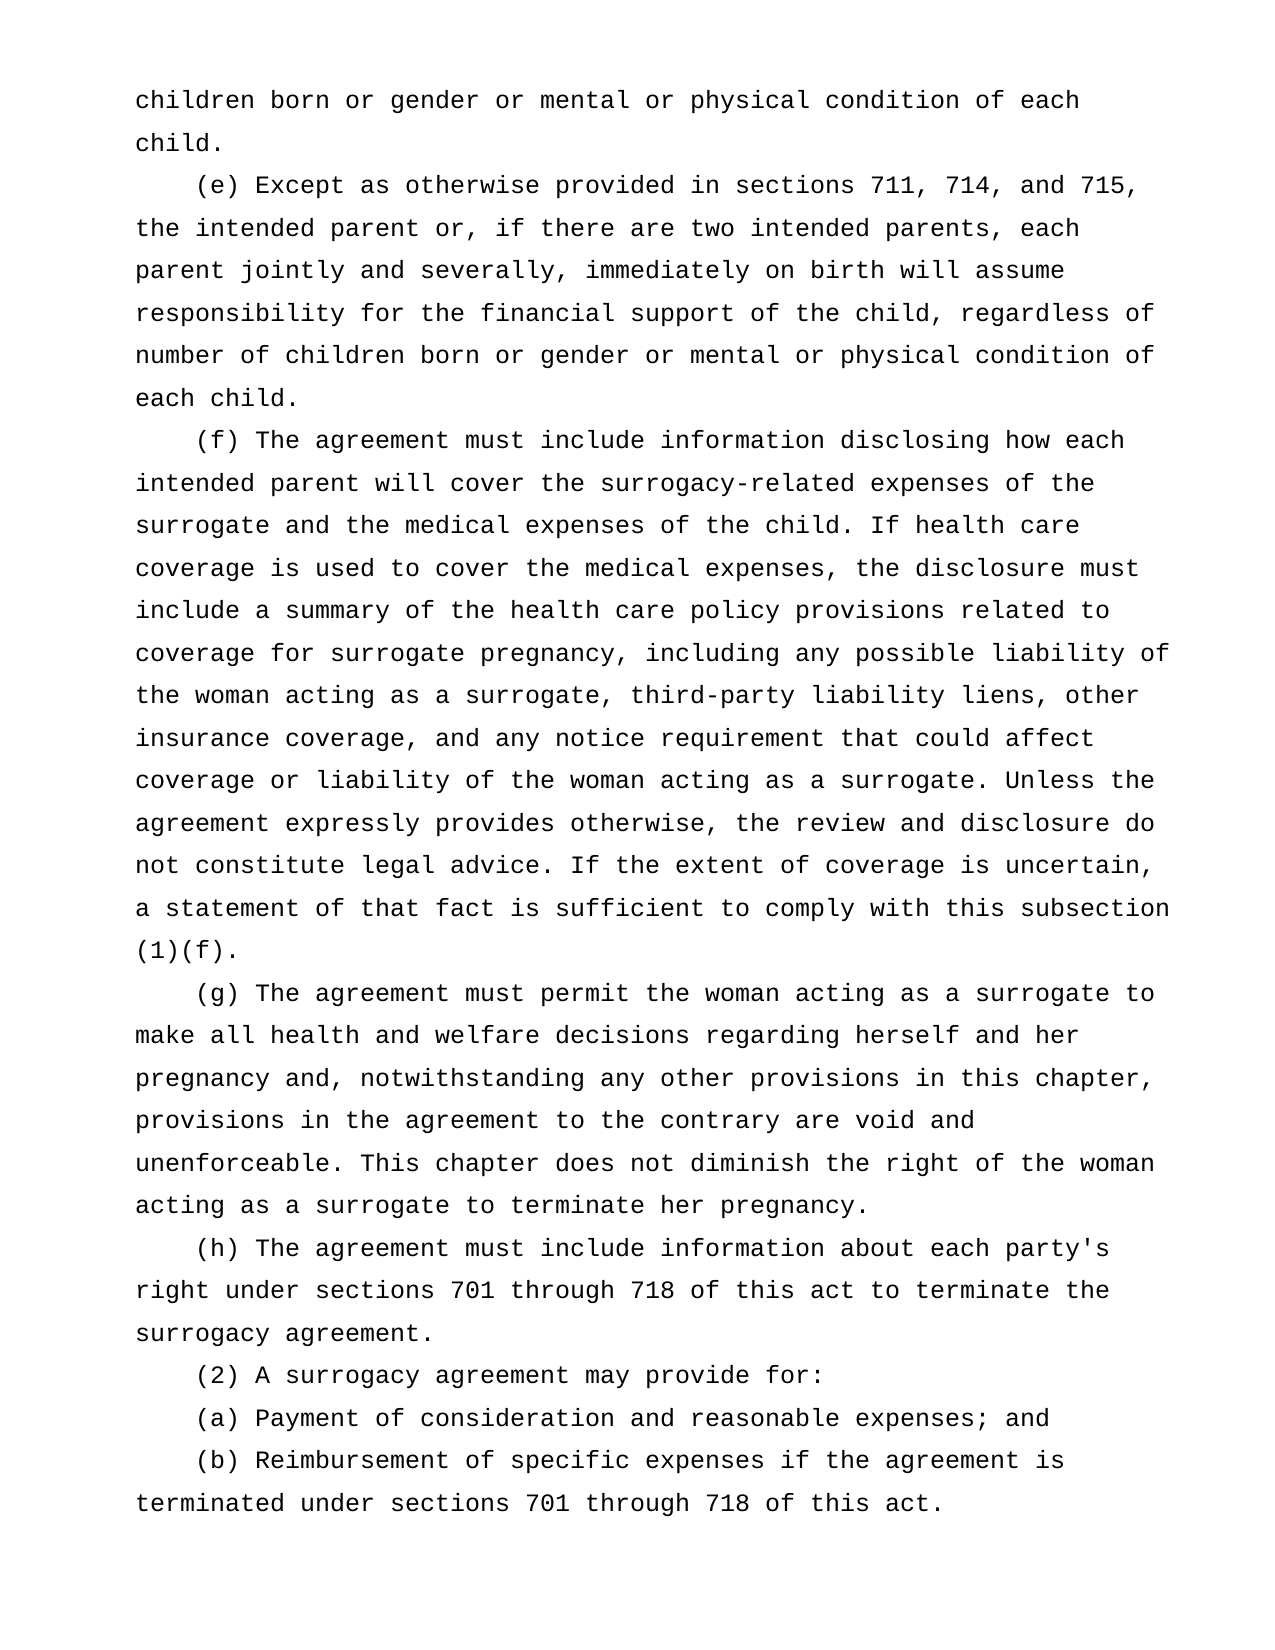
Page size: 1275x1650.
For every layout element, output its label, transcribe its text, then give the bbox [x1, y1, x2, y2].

text (h) The agreement must include information about each party's right under sections 701 through 718 of this act to terminate the surrogacy agreement. [135, 1222, 1170, 1350]
text (g) The agreement must permit the woman acting as a surrogate to make all health and welfare decisions regarding herself and her pregnancy and, notwithstanding any other provisions in this chapter, provisions in the agreement to the contrary are void and unenforceable. This chapter does not diminish the right of the woman acting as a surrogate to terminate her pregnancy. [135, 967, 1170, 1222]
text (f) The agreement must include information disclosing how each intended parent will cover the surrogacy-related expenses of the surrogate and the medical expenses of the child. If health care coverage is used to cover the medical expenses, the disclosure must include a summary of the health care policy provisions related to coverage for surrogate pregnancy, including any possible liability of the woman acting as a surrogate, third-party liability liens, other insurance coverage, and any notice requirement that could affect coverage or liability of the woman acting as a surrogate. Unless the agreement expressly provides otherwise, the review and disclosure do not constitute legal advice. If the extent of coverage is uncertain, a statement of that fact is sufficient to comply with this subsection (1)(f). [135, 415, 1170, 967]
text (a) Payment of consideration and reasonable expenses; and [135, 1392, 1170, 1435]
text (2) A surrogacy agreement may provide for: [135, 1350, 1170, 1392]
text (b) Reimbursement of specific expenses if the agreement is terminated under sections 701 through 718 of this act. [135, 1435, 1170, 1520]
text (e) Except as otherwise provided in sections 711, 714, and 715, the intended parent or, if there are two intended parents, each parent jointly and severally, immediately on birth will assume responsibility for the financial support of the child, regardless of number of children born or gender or mental or physical condition of each child. [135, 160, 1170, 415]
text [135, 75, 1170, 160]
